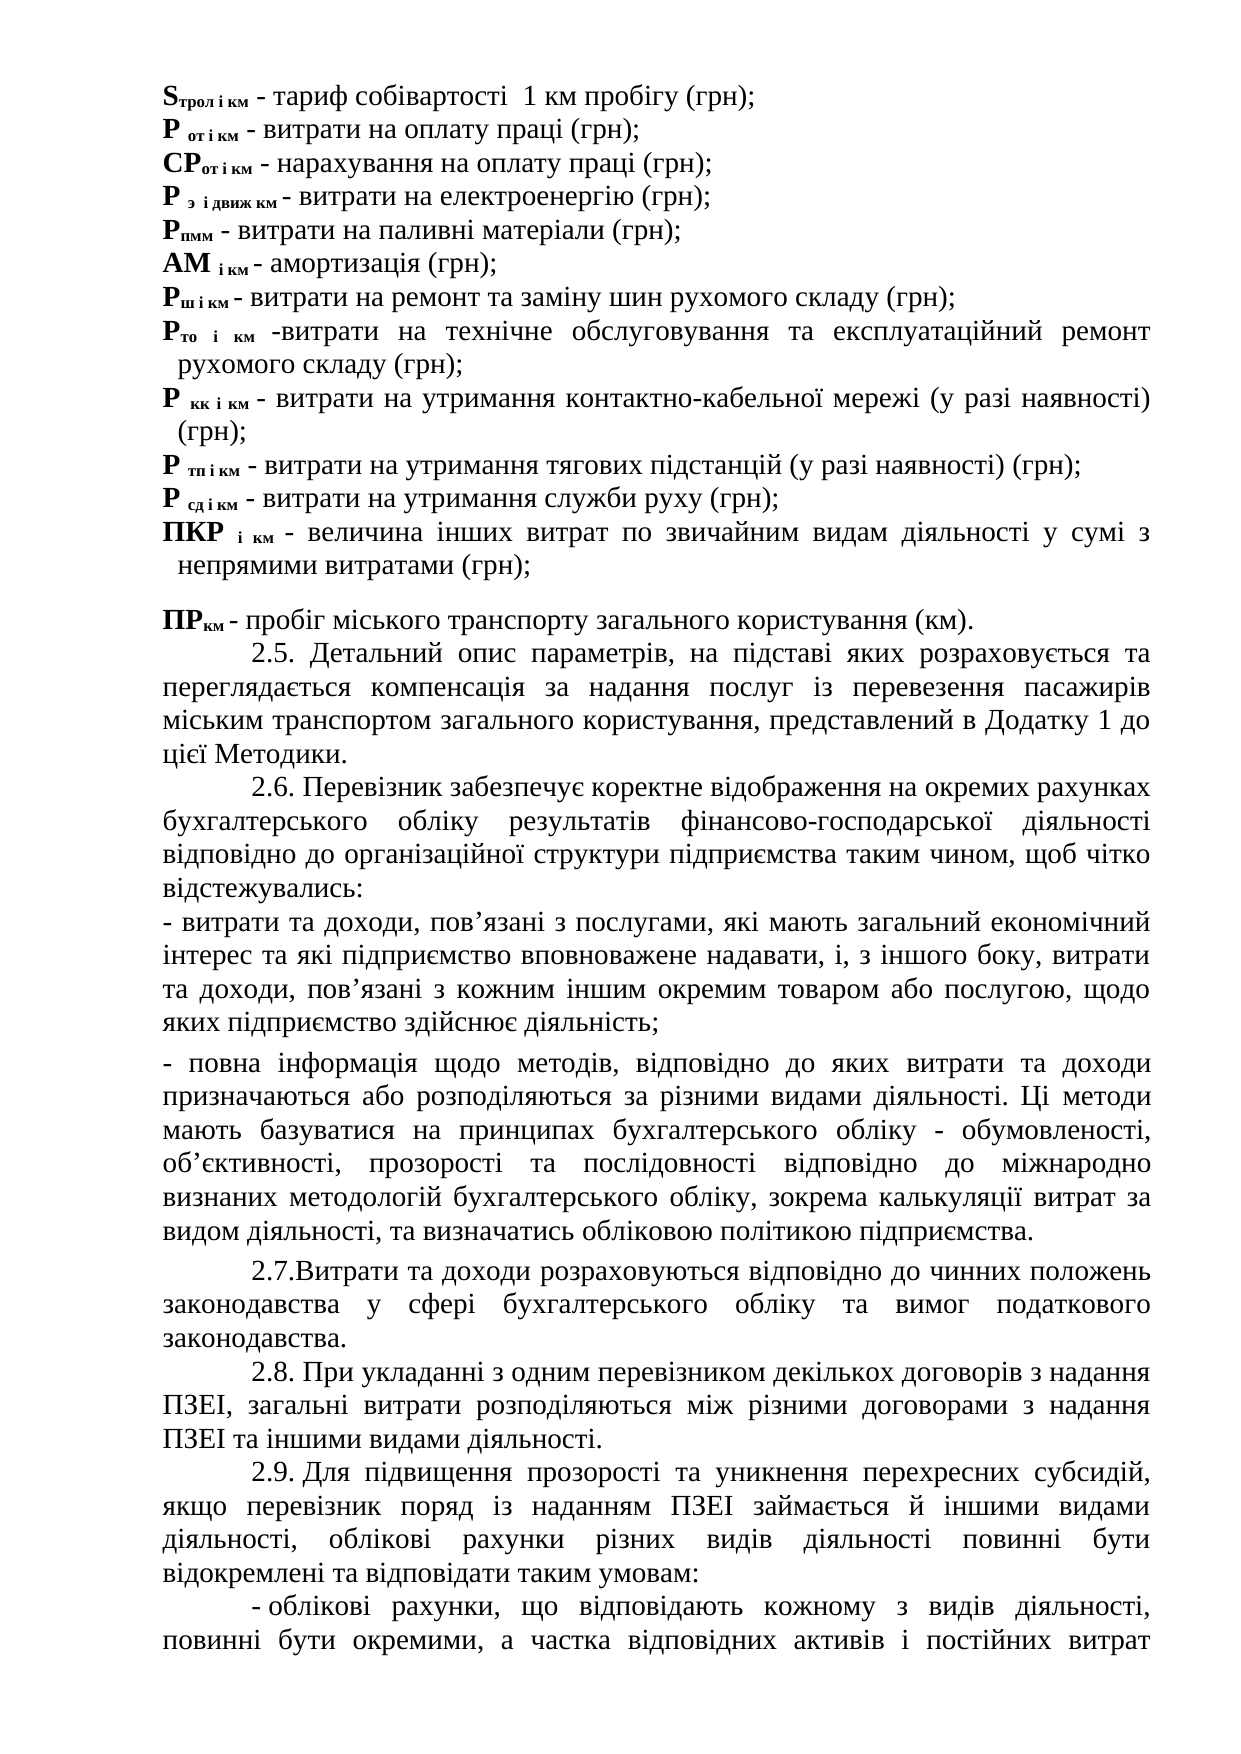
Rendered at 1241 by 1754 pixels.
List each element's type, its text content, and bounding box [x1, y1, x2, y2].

list Р э і движ км - витрати на електроенергію (грн); [162, 178, 1152, 212]
list ПКР і км - величина інших витрат по звичайним видам діяльності у сумі з непрямими витратами (грн); [162, 514, 1152, 581]
list 2.9. Для підвищення прозорості та уникнення перехресних субсидій, якщо перевізник поряд із наданням ПЗЕІ займається й іншими видами діяльності, облікові рахунки різних видів діяльності повинні бути відокремлені та відповідати таким умовам: [162, 1454, 1152, 1588]
list Рпмм - витрати на паливні матеріали (грн); [162, 212, 1152, 246]
text 2.5. Детальний опис параметрів, на підставі яких розраховується та переглядається компенсація за надання послуг із перевезення пасажирів міським транспортом загального користування, представлений в Додатку 1 до цієї Методики. [162, 635, 1152, 769]
text - витрати та доходи, пов’язані з послугами, які мають загальний економічний інтерес та які підприємство вповноважене надавати, і, з іншого боку, витрати та доходи, пов’язані з кожним іншим окремим товаром або послугою, щодо яких підприємство здійснює діяльність; [162, 904, 1152, 1038]
list Р тп і км - витрати на утримання тягових підстанцій (у разі наявності) (грн); [162, 447, 1152, 480]
list 2.7.Витрати та доходи розраховуються відповідно до чинних положень законодавства у сфері бухгалтерського обліку та вимог податкового законодавства. [162, 1253, 1152, 1354]
list Sтрол і км - тариф собівартості 1 км пробігу (грн); [162, 78, 1152, 111]
list АМ і км - амортизація (грн); [162, 246, 1152, 279]
list СРот і км - нарахування на оплату праці (грн); [162, 145, 1152, 178]
list Рш і км - витрати на ремонт та заміну шин рухомого складу (грн); [162, 279, 1152, 313]
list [162, 1588, 1152, 1656]
text - повна інформація щодо методів, відповідно до яких витрати та доходи призначаються або розподіляються за різними видами діяльності. Ці методи мають базуватися на принципах бухгалтерського обліку - обумовленості, об’єктивності, прозорості та послідовності відповідно до міжнародно визнаних методологій бухгалтерського обліку, зокрема калькуляції витрат за видом діяльності, та визначатись обліковою політикою підприємства. [162, 1045, 1152, 1246]
text 2.6. Перевізник забезпечує коректне відображення на окремих рахунках бухгалтерського обліку результатів фінансово-господарської діяльності відповідно до організаційної структури підприємства таким чином, щоб чітко відстежувались: [162, 769, 1152, 904]
list Р сд і км - витрати на утримання служби руху (грн); [162, 480, 1152, 514]
list Р кк і км - витрати на утримання контактно-кабельної мережі (у разі наявності) (грн); [162, 380, 1152, 447]
list Рто і км -витрати на технічне обслуговування та експлуатаційний ремонт рухомого складу (грн); [162, 313, 1152, 380]
list 2.8. При укладанні з одним перевізником декількох договорів з надання ПЗЕІ, загальні витрати розподіляються між різними договорами з надання ПЗЕІ та іншими видами діяльності. [162, 1354, 1152, 1454]
text ПРкм - пробіг міського транспорту загального користування (км). [162, 602, 1152, 635]
list Р от і км - витрати на оплату праці (грн); [162, 111, 1152, 145]
